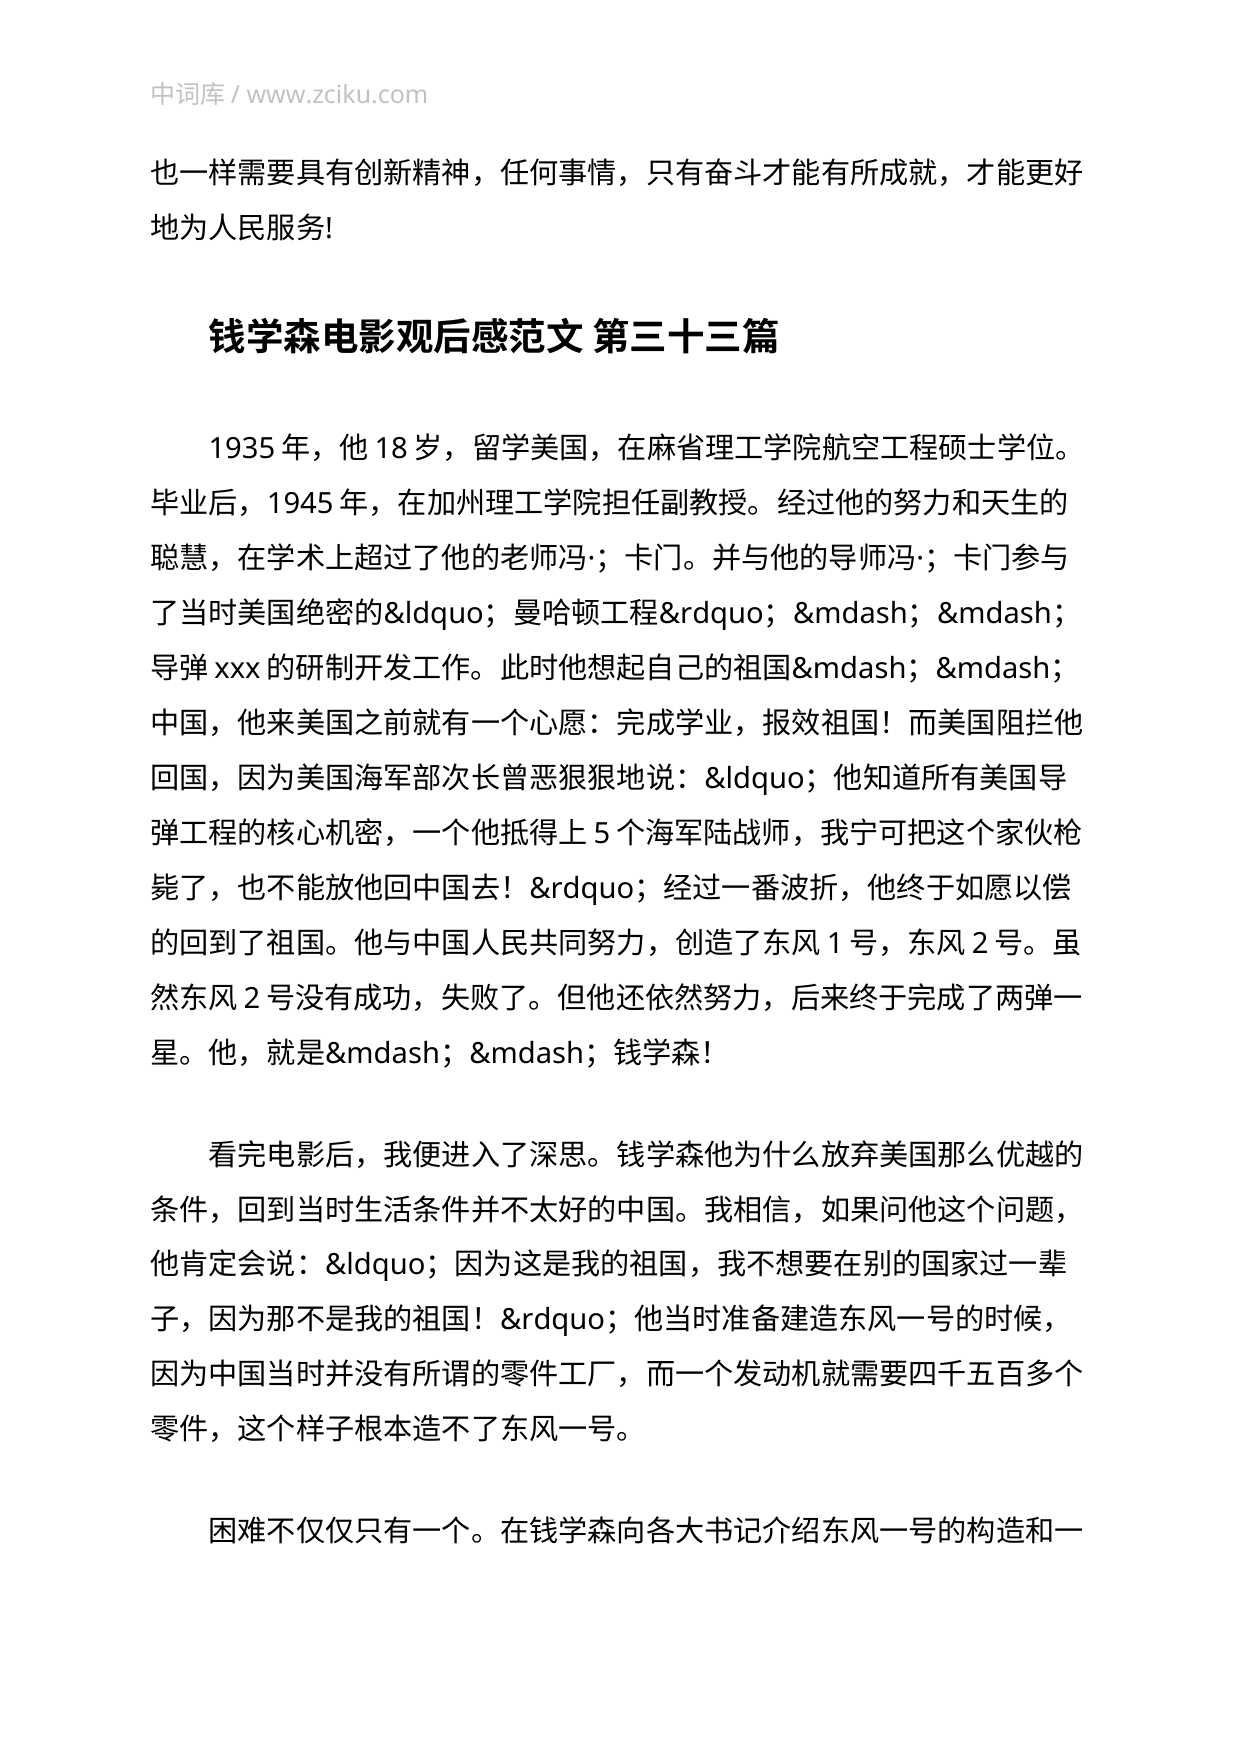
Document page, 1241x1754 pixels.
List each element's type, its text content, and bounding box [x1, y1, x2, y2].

text 钱学森电影观后感范文 第三十三篇 [150, 307, 1090, 361]
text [150, 1508, 1090, 1550]
text 1935年，他18岁，留学美国，在麻省理工学院航空工程硕士学位。毕业后，1945年，在加州理工学院担任副教授。经过他的努力和天生的聪慧，在学术上超过了他的老师冯·；卡门。并与他的导师冯·；卡门参与了当时美国绝密的&ldquo；曼哈顿工程&rdquo；&mdash；&mdash；导弹xxx的研制开发工作。此时他想起自己的祖国&mdash；&mdash；中国，他来美国之前就有一个心愿：完成学业，报效祖国！而美国阻拦他回国，因为美国海军部次长曾恶狠狠地说：&ldquo；他知道所有美国导弹工程的核心机密，一个他抵得上5个海军陆战师，我宁可把这个家伙枪毙了，也不能放他回中国去！&rdquo；经过一番波折，他终于如愿以偿的回到了祖国。他与中国人民共同努力，创造了东风1号，东风2号。虽然东风2号没有成功，失败了。但他还依然努力，后来终于完成了两弹一星。他，就是&mdash；&mdash；钱学森！ [150, 424, 1090, 1072]
text 看完电影后，我便进入了深思。钱学森他为什么放弃美国那么优越的条件，回到当时生活条件并不太好的中国。我相信，如果问他这个问题，他肯定会说：&ldquo；因为这是我的祖国，我不想要在别的国家过一辈子，因为那不是我的祖国！&rdquo；他当时准备建造东风一号的时候，因为中国当时并没有所谓的零件工厂，而一个发动机就需要四千五百多个零件，这个样子根本造不了东风一号。 [150, 1131, 1090, 1448]
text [150, 150, 1090, 247]
